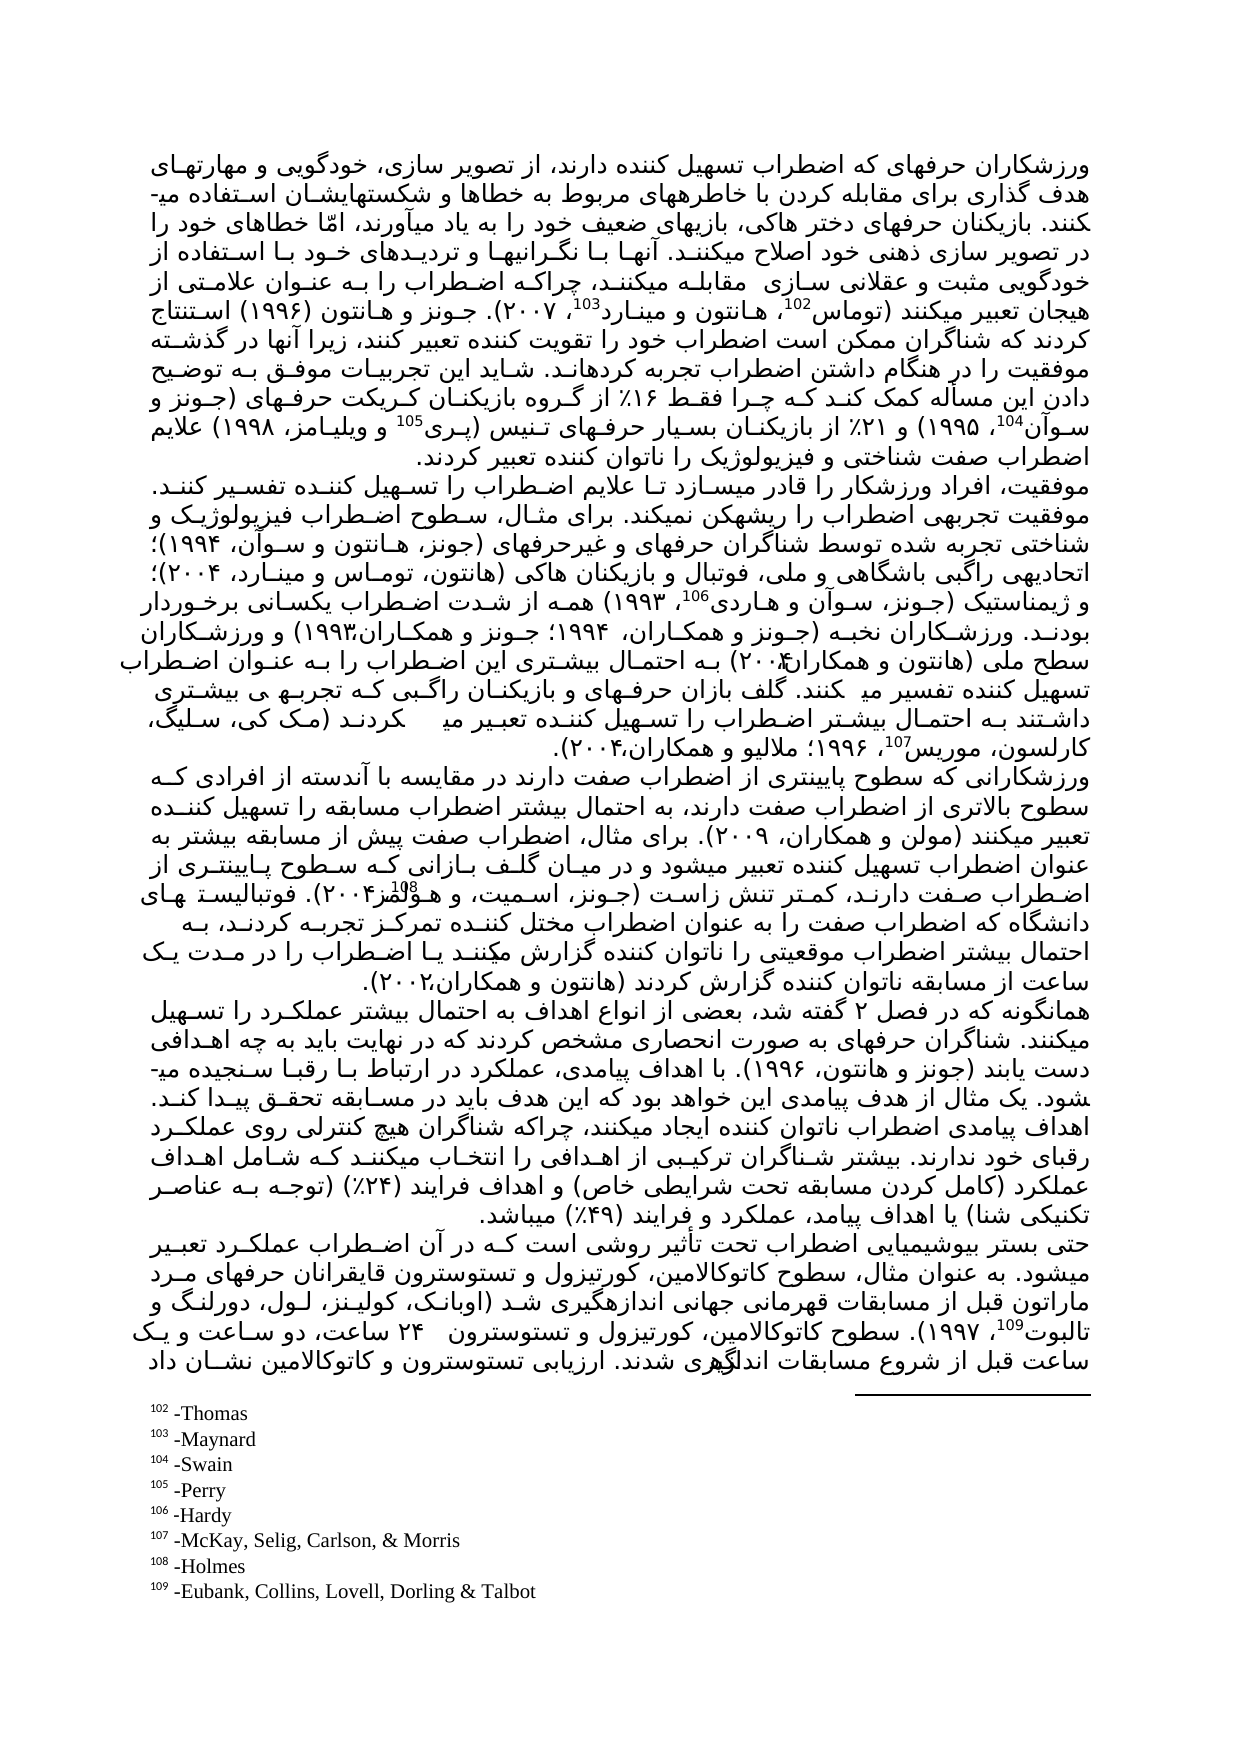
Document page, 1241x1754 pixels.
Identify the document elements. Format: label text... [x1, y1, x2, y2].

text همانگونه که در فصل ۲ گفته شد، بعضی از انواع اهداف به احتمال بیشتر عملکرد را تسهیل میکنند. شناگران حرفهای به صورت انحصاری مشخص کردند که در نهایت باید به چه اهدافی دست یابند (جونز و هانتون، ۱۹۹۶). با اهداف پیامدی، عملکرد در ارتباط با رقبا سنجیده میشود. یک مثال از هدف پیامدی این خواهد بود که این هدف باید در مسابقه تحقق پیدا کند. اهداف پیامدی اضطراب ناتوان کننده ایجاد میکنند، چراکه شناگران هیچ کنترلی روی عملکرد رقبای خود ندارند. بیشتر شناگران ترکیبی از اهدافی را انتخاب میکنند که شامل اهداف عملکرد (کامل کردن مسابقه تحت شرایطی خاص) و اهداف فرایند (۲۴٪) (توجه به عناصر تکنیکی شنا) یا اهداف پیامد، عملکرد و فرایند (۴۹٪) میباشد. [150, 996, 1090, 1229]
text ورزشکاران حرفهای که اضطراب تسهیل کننده دارند، از تصویر سازی، خودگویی و مهارتهای هدف گذاری برای مقابله کردن با خاطرههای مربوط به خطاها و شکستهایشان استفاده میکنند. بازیکنان حرفهای دختر هاکی، بازیهای ضعیف خود را به یاد میآورند، امّا خطاهای خود را در تصویر سازی ذهنی خود اصلاح میکنند. آنها با نگرانیها و تردیدهای خود با استفاده از خودگویی مثبت و عقلانی سازی مقابله میکنند، چراکه اضطراب را به عنوان علامتی از هیجان تعبیر میکنند (توماس، هانتون و مینارد، ۲۰۰۷). جونز و هانتون (۱۹۹۶) استنتاج کردند که شناگران ممکن است اضطراب خود را تقویت کننده تعبیر کنند، زیرا آنها در گذشته موفقیت را در هنگام داشتن اضطراب تجربه کردهاند. شاید این تجربیات موفق به توضیح دادن این مسأله کمک کند که چرا فقط ۱۶٪ از گروه بازیکنان کریکت حرفهای (جونز و سوآن، ۱۹۹۵) و ۲۱٪ از بازیکنان بسیار حرفهای تنیس (پری و ویلیامز، ۱۹۹۸) علایم اضطراب صفت شناختی و فیزیولوژیک را ناتوان کننده تعبیر کردند. [150, 150, 1090, 471]
text ورزشکارانی که سطوح پایینتری از اضطراب صفت دارند در مقایسه با آندسته از افرادی که سطوح بالاتری از اضطراب صفت دارند، به احتمال بیشتر اضطراب مسابقه را تسهیل کننده تعبیر میکنند (مولن و همکاران، ۲۰۰۹). برای مثال، اضطراب صفت پیش از مسابقه بیشتر به عنوان اضطراب تسهیل کننده تعبیر میشود و در میان گلف بازانی که سطوح پایینتری از اضطراب صفت دارند، کمتر تنش زاست (جونز، اسمیت، و هولمز، ۲۰۰۴). فوتبالیستهای دانشگاه که اضطراب صفت را به عنوان اضطراب مختل کننده تمرکز تجربه کردند، به احتمال بیشتر اضطراب موقعیتی را ناتوان کننده گزارش میکنند یا اضطراب را در مدت یک ساعت از مسابقه ناتوان کننده گزارش کردند (هانتون و همکاران، ۲۰۰۲). [150, 762, 1090, 996]
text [150, 1229, 1090, 1375]
text موفقیت، افراد ورزشکار را قادر میسازد تا علایم اضطراب را تسهیل کننده تفسیر کنند. موفقیت تجربهی اضطراب را ریشهکن نمیکند. برای مثال، سطوح اضطراب فیزیولوژیک و شناختی تجربه شده توسط شناگران حرفهای و غیرحرفهای (جونز، هانتون و سوآن، ۱۹۹۴)؛ اتحادیهی راگبی باشگاهی و ملی، فوتبال و بازیکنان هاکی (هانتون، توماس و مینارد، ۲۰۰۴)؛ و ژیمناستیک (جونز، سوآن و هاردی، ۱۹۹۳) همه از شدت اضطراب یکسانی برخوردار بودند. ورزشکاران نخبه (جونز و همکاران، ۱۹۹۴؛ جونز و همکاران، ۱۹۹۳) و ورزشکاران سطح ملی (هانتون و همکاران، ۲۰۰۴) به احتمال بیشتری این اضطراب را به عنوان اضطراب تسهیل کننده تفسیر میکنند. گلف بازان حرفهای و بازیکنان راگبی که تجربهی بیشتری داشتند به احتمال بیشتر اضطراب را تسهیل کننده تعبیر میکردند (مک کی، سلیگ، کارلسون، موریس، ۱۹۹۶؛ ملالیو و همکاران، ۲۰۰۴). [150, 471, 1090, 762]
